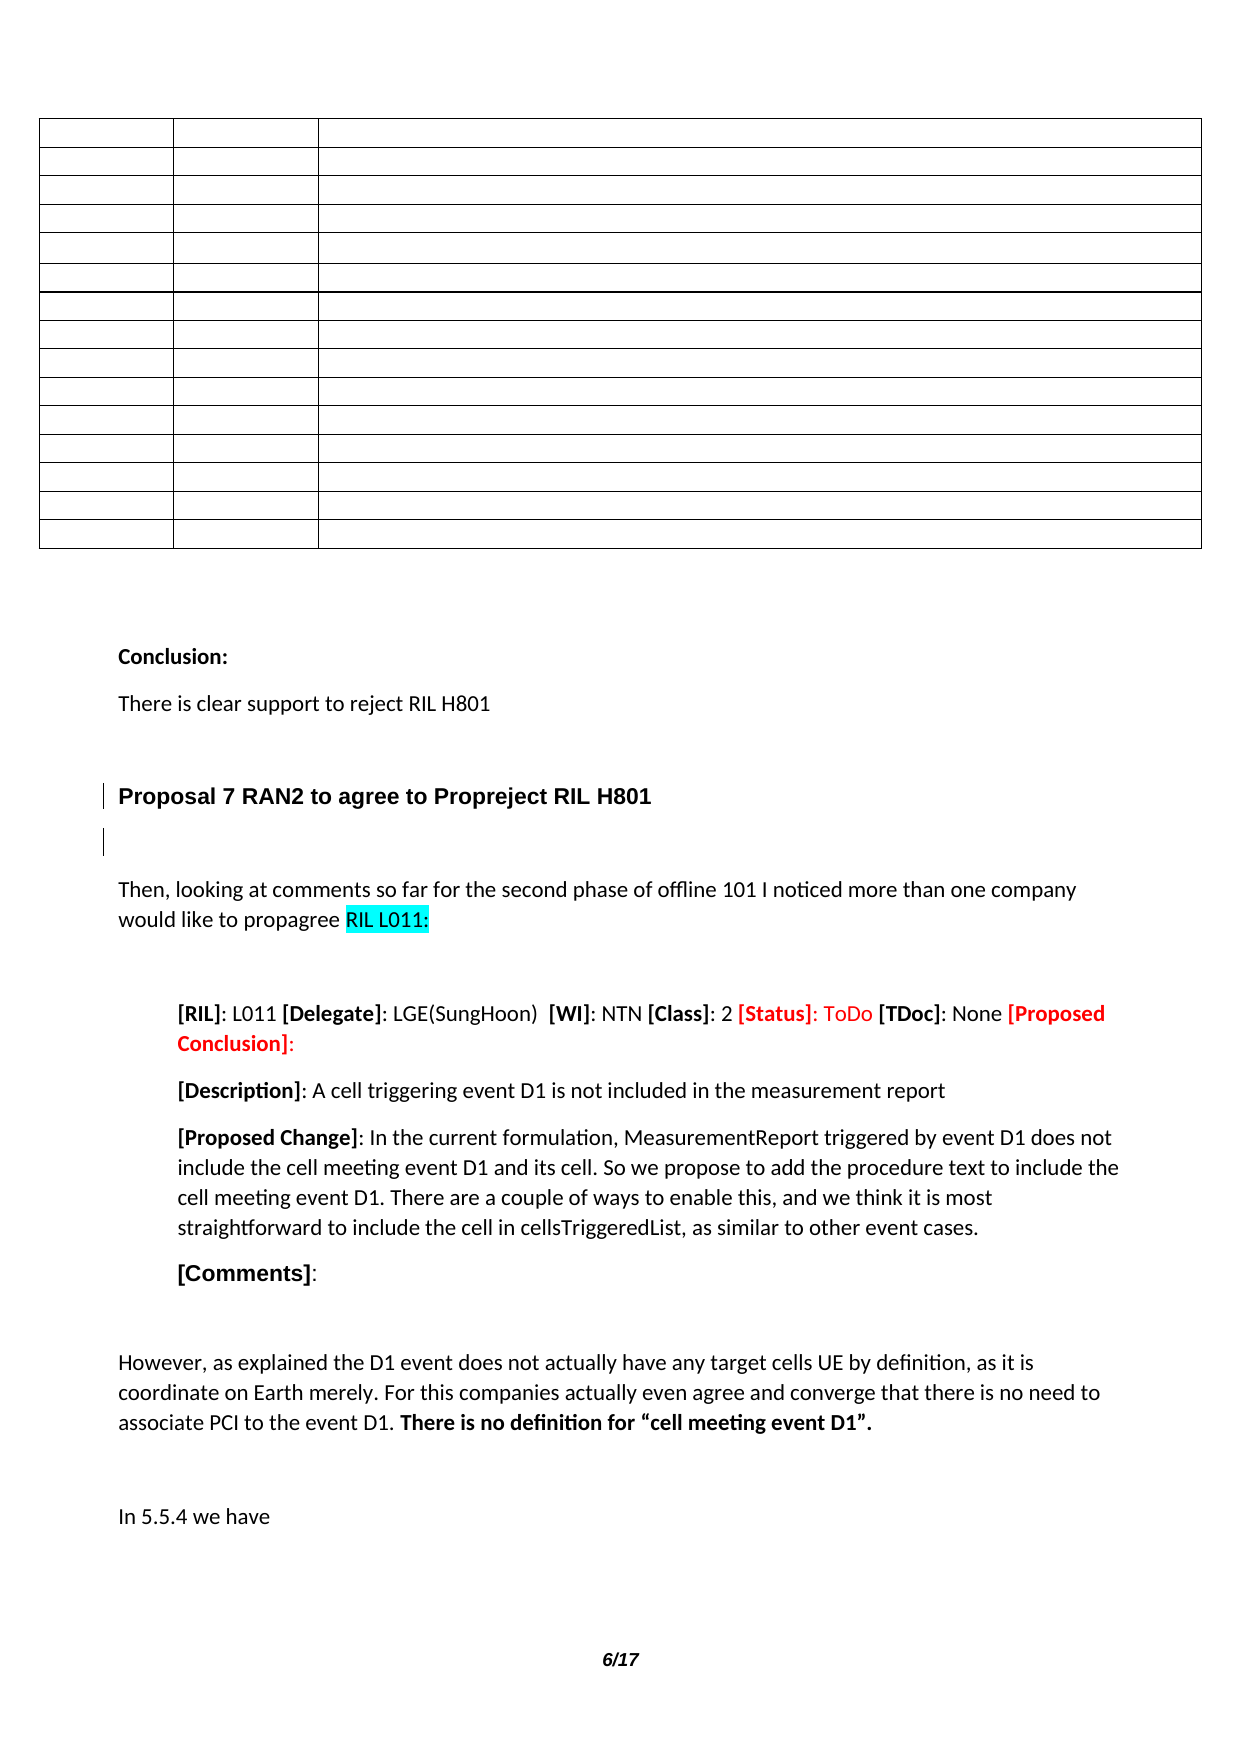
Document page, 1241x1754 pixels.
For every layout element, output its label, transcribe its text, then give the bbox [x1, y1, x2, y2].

table_cell [174, 349, 318, 377]
table_cell [174, 406, 318, 434]
table_cell [319, 205, 1201, 232]
table_cell [319, 492, 1201, 519]
table_cell [40, 321, 173, 348]
table_cell [40, 463, 173, 491]
table_cell [40, 176, 173, 203]
table_cell [174, 492, 318, 519]
table_cell [174, 148, 318, 175]
table_cell [319, 119, 1201, 147]
table_cell [40, 293, 173, 320]
table_cell [319, 176, 1201, 203]
text In 5.5.4 we have [118, 1502, 1122, 1530]
table_cell [40, 119, 173, 147]
table_cell [40, 492, 173, 519]
table_cell [174, 119, 318, 147]
table_cell [40, 148, 173, 175]
table_cell [174, 176, 318, 203]
table_cell [40, 378, 173, 405]
table_cell [319, 349, 1201, 377]
table_cell [174, 233, 318, 263]
text Then, looking at comments so far for the second phase of offline 101 I noticed more than one company would like to propagree RIL L011: [118, 875, 1122, 933]
table_cell [174, 435, 318, 462]
table_cell [174, 293, 318, 320]
table_cell [40, 406, 173, 434]
table_cell [174, 463, 318, 491]
text [Proposed Change]: In the current formulation, MeasurementReport triggered by event D1 does not include the cell meeting event D1 and its cell. So we propose to add the procedure text to include the cell meeting event D1. There are a couple of ways to enable this, and we think it is most straightforward to include the cell in cellsTriggeredList, as similar to other event cases. [177, 1123, 1122, 1241]
text There is clear support to reject RIL H801 [118, 689, 1122, 717]
table_cell [319, 435, 1201, 462]
table_cell [174, 378, 318, 405]
text [Description]: A cell triggering event D1 is not included in the measurement report [177, 1076, 1122, 1104]
table_cell [40, 233, 173, 263]
table_cell [319, 463, 1201, 491]
text However, as explained the D1 event does not actually have any target cells UE by definition, as it is coordinate on Earth merely. For this companies actually even agree and converge that there is no need to associate PCI to the event D1. There is no definition for “cell meeting event D1”. [118, 1348, 1122, 1436]
text Proposal 7 RAN2 to agree to Propreject RIL H801 [118, 783, 1122, 809]
table_cell [319, 293, 1201, 320]
table_cell [319, 148, 1201, 175]
text Conclusion: [118, 642, 1122, 670]
table_cell [174, 321, 318, 348]
table_cell [40, 205, 173, 232]
text [Comments]: [177, 1260, 1122, 1287]
table_cell [174, 520, 318, 547]
table_cell [40, 349, 173, 377]
table_cell [319, 264, 1201, 291]
table_cell [174, 264, 318, 291]
table_cell [319, 520, 1201, 547]
table_cell [319, 406, 1201, 434]
text [RIL]: L011 [Delegate]: LGE(SungHoon) [WI]: NTN [Class]: 2 [Status]: ToDo [TDoc]: None [Proposed Conclusion]: [177, 999, 1122, 1057]
table_cell [40, 435, 173, 462]
table_cell [319, 378, 1201, 405]
table_cell [319, 321, 1201, 348]
table_cell [40, 520, 173, 547]
table_cell [174, 205, 318, 232]
table_cell [319, 233, 1201, 263]
table_cell [40, 264, 173, 291]
